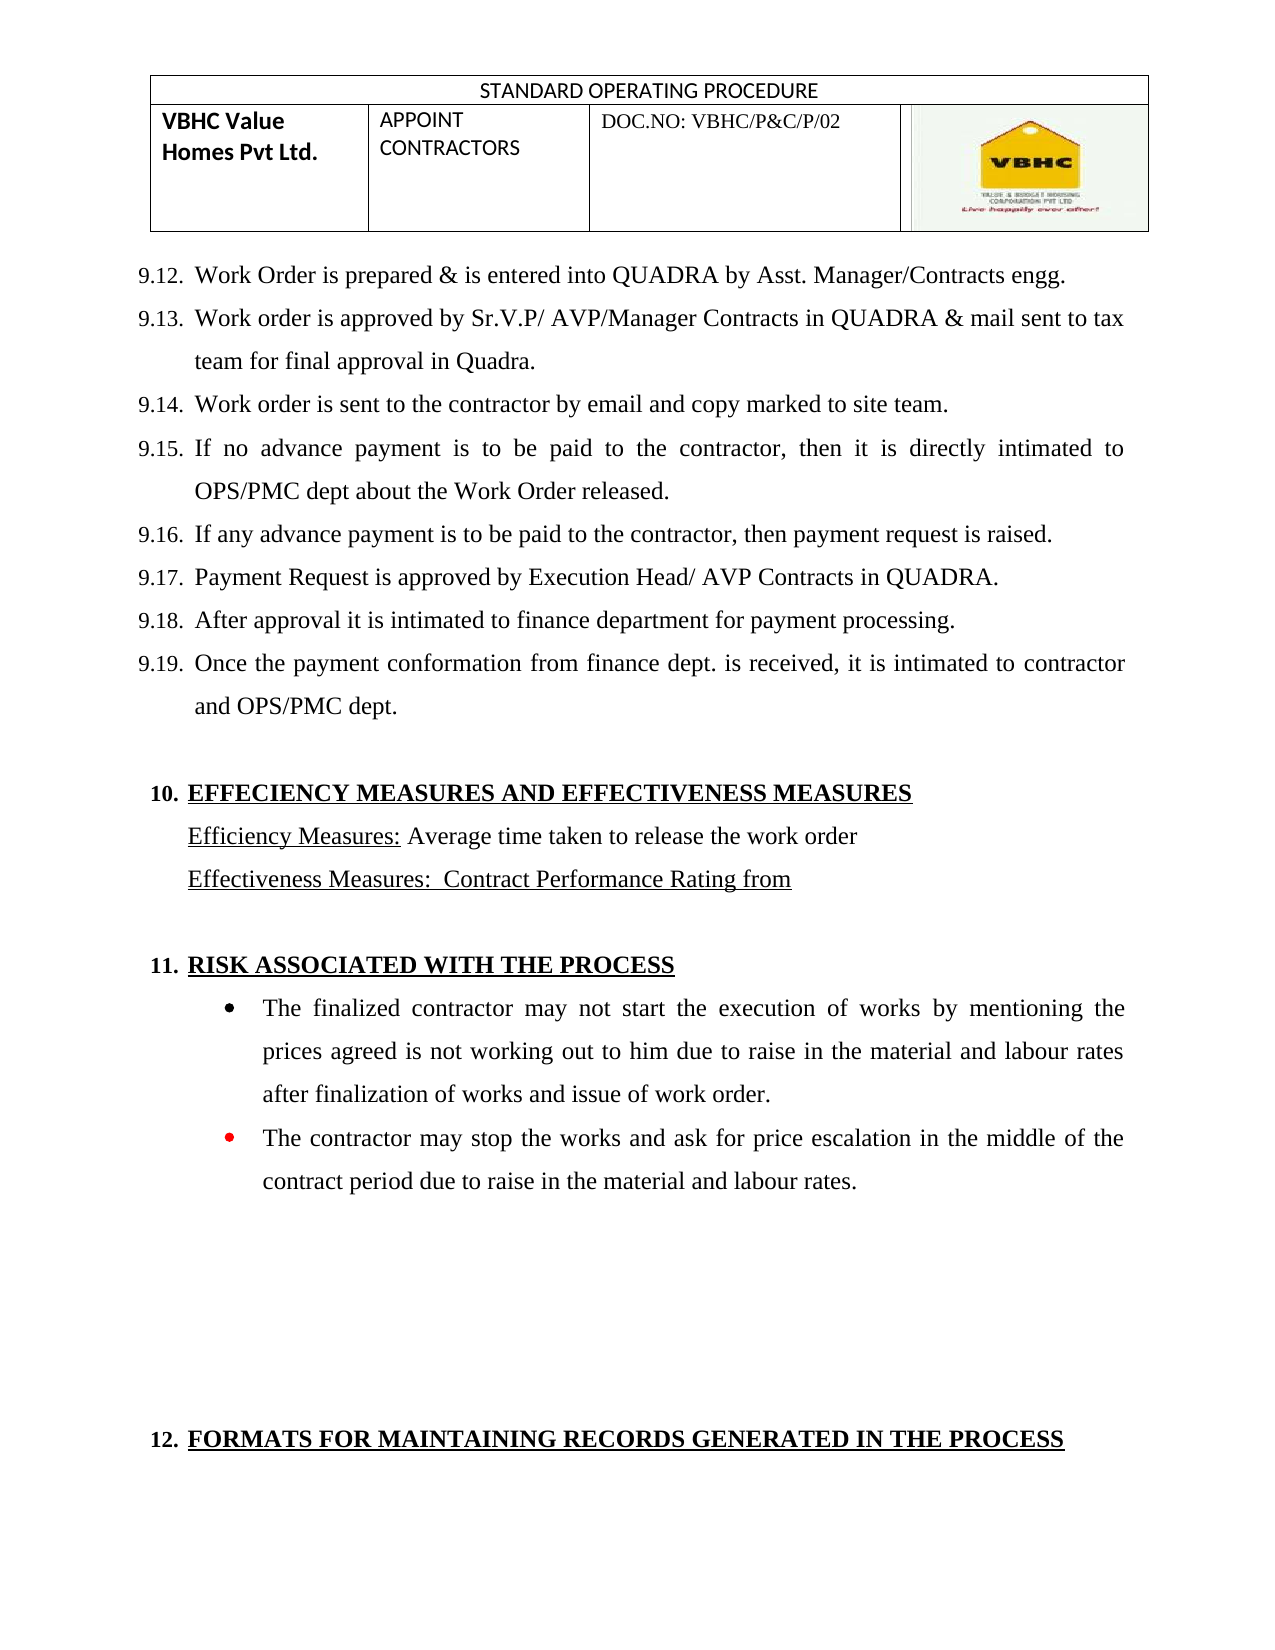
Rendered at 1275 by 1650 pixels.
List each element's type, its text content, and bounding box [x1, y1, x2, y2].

list If any advance payment is to be paid to the contractor, then payment request is raised. [138, 519, 1125, 548]
list RISK ASSOCIATED WITH THE PROCESS [150, 950, 1125, 979]
list Work Order is prepared & is entered into QUADRA by Asst. Manager/Contracts engg. [138, 260, 1125, 289]
list Efficiency Measures: Average time taken to release the work order [187, 821, 1125, 849]
list FORMATS FOR MAINTAINING RECORDS GENERATED IN THE PROCESS [150, 1424, 1125, 1453]
list After approval it is intimated to finance department for payment processing. [138, 605, 1125, 634]
list Effectiveness Measures: Contract Performance Rating from [187, 864, 1125, 893]
list The finalized contractor may not start the execution of works by mentioning the prices agreed is not working out to him due to raise in the material and labour rates after finalization of works and issue of work order. [225, 993, 1125, 1108]
list Work order is approved by Sr.V.P/ AVP/Manager Contracts in QUADRA & mail sent to tax team for final approval in Quadra. [138, 303, 1125, 375]
list Once the payment conformation from finance dept. is received, it is intimated to contractor and OPS/PMC dept. [138, 648, 1125, 720]
list EFFECIENCY MEASURES AND EFFECTIVENESS MEASURES [150, 778, 1125, 806]
picture [911, 105, 1148, 231]
list The contractor may stop the works and ask for price escalation in the middle of the contract period due to raise in the material and labour rates. [225, 1123, 1125, 1194]
list Work order is sent to the contractor by email and copy marked to site team. [138, 389, 1125, 418]
list Payment Request is approved by Execution Head/ AVP Contracts in QUADRA. [138, 562, 1125, 591]
list If no advance payment is to be paid to the contractor, then it is directly intimated to OPS/PMC dept about the Work Order released. [138, 433, 1125, 504]
